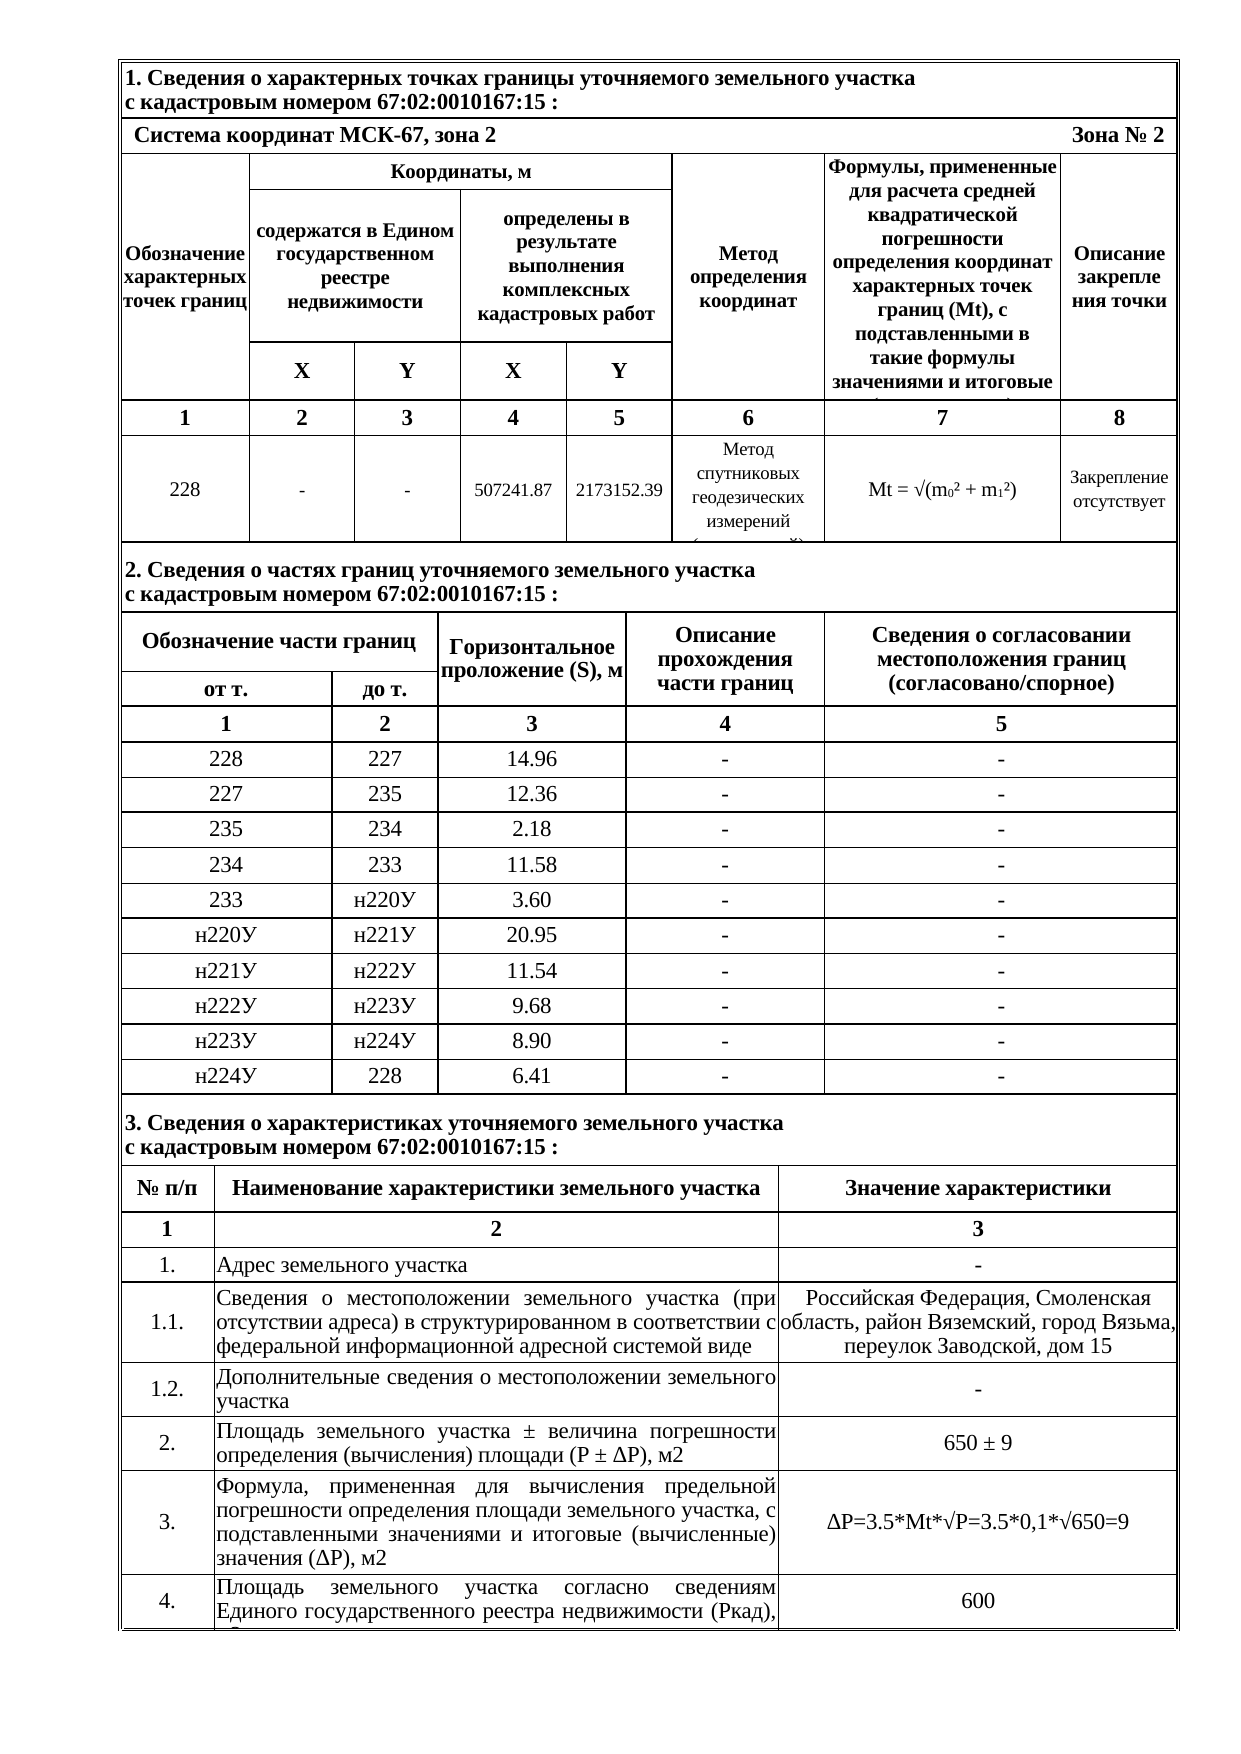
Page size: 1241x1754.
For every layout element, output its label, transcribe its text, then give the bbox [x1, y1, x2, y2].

table_cell 233 [122, 884, 331, 917]
table_cell Y [355, 343, 460, 399]
table_cell 12.36 [439, 778, 625, 811]
table_cell Российская Федерация, Смоленская область, район Вяземский, город Вязьма, переулок Заводской, дом 15 [779, 1283, 1176, 1362]
table_cell н222У [333, 954, 437, 987]
table_cell - [355, 436, 460, 541]
table_cell Формулы, примененные для расчета средней квадратической погрешности определения координат характерных точек границ (Mt), с подставленными в такие формулы значениями и итоговые (вычисленные) значения Mt, м [825, 154, 1060, 399]
table_cell - [825, 778, 1176, 811]
table_cell 11.58 [439, 848, 625, 883]
table_cell [122, 1095, 1176, 1105]
table_cell Формула, примененная для вычисления предельной погрешности определения площади земельного участка, с подставленными значениями и итоговые (вычисленные) значения (ΔР), м2 [215, 1471, 778, 1574]
table_cell Координаты, м [250, 154, 671, 189]
table_cell н223У [333, 989, 437, 1023]
table_cell 235 [333, 778, 437, 811]
table_cell Метод спутниковых геодезических измерений (определений) [673, 436, 824, 541]
table_cell н223У [122, 1025, 331, 1059]
table_cell ∆P=3.5*Мt*√Р=3.5*0,1*√650=9 [779, 1471, 1176, 1574]
table_cell 4 [461, 401, 566, 435]
table_cell 4 [627, 707, 824, 741]
table_cell - [825, 848, 1176, 883]
table_cell [122, 119, 132, 153]
table_cell X [461, 343, 566, 399]
table_cell 3.60 [439, 884, 625, 917]
table_cell 507241.87 [461, 436, 566, 541]
table_cell содержатся в Едином государственном реестре недвижимости [250, 190, 460, 341]
table_cell № п/п [122, 1166, 214, 1211]
table_cell 5 [567, 401, 671, 435]
table_cell 234 [122, 848, 331, 883]
table_cell 227 [122, 778, 331, 811]
table_cell 1 [122, 707, 331, 741]
table_cell Система координат МСК-67, зона 2 [132, 119, 814, 153]
table_cell Описание закрепле ния точки [1061, 154, 1176, 399]
table_cell - [779, 1363, 1176, 1416]
table_cell 1. Сведения о характерных точках границы уточняемого земельного участка с кадастровым номером 67:02:0010167:15 : [122, 63, 1176, 117]
table_cell 228 [122, 743, 331, 777]
table_cell - [627, 954, 824, 987]
table_cell [1166, 119, 1176, 153]
table_cell 14.96 [439, 743, 625, 777]
table_cell 5 [825, 707, 1176, 741]
table_cell - [825, 919, 1176, 953]
table_cell 3. Сведения о характеристиках уточняемого земельного участка с кадастровым номером 67:02:0010167:15 : [122, 1105, 1176, 1165]
table_cell 2173152.39 [567, 436, 671, 541]
table_cell - [250, 436, 354, 541]
table_cell 7 [825, 401, 1060, 435]
table_cell - [627, 989, 824, 1023]
table_cell н224У [333, 1025, 437, 1059]
table_cell - [627, 848, 824, 883]
table_cell Адрес земельного участка [215, 1248, 778, 1281]
table_cell 2 [215, 1213, 778, 1247]
table_cell 3 [439, 707, 625, 741]
table_cell 235 [122, 813, 331, 847]
table_cell 2. [122, 1417, 214, 1469]
table_cell - [779, 1248, 1176, 1281]
table_cell 6.41 [439, 1060, 625, 1093]
table_cell - [825, 884, 1176, 917]
table_cell - [825, 954, 1176, 987]
table_cell 234 [333, 813, 437, 847]
table_cell - [627, 1060, 824, 1093]
table_cell Площадь земельного участка ± величина погрешности определения (вычисления) площади (Р ± ΔР), м2 [215, 1417, 778, 1469]
table_cell 228 [122, 436, 249, 541]
table_cell Обозначение части границ [122, 613, 437, 671]
table_cell 1 [122, 401, 249, 435]
table_cell 4. [122, 1575, 214, 1628]
table_cell Закрепление отсутствует [1061, 436, 1176, 541]
table_cell Значение характеристики [779, 1166, 1176, 1211]
table_cell н221У [333, 919, 437, 953]
table_cell 8.90 [439, 1025, 625, 1059]
table_cell от т. [122, 672, 331, 705]
table_cell - [627, 919, 824, 953]
table_cell - [825, 1060, 1176, 1093]
table_cell н224У [122, 1060, 331, 1093]
table_cell - [627, 743, 824, 777]
table_cell [120, 1628, 1178, 1687]
table_cell 1. [122, 1248, 214, 1281]
table_cell н220У [122, 919, 331, 953]
table_cell н220У [333, 884, 437, 917]
table_cell - [825, 813, 1176, 847]
table_cell 2. Сведения о частях границ уточняемого земельного участка с кадастровым номером 67:02:0010167:15 : [122, 553, 1176, 611]
table_cell - [627, 778, 824, 811]
table_cell 6 [673, 401, 824, 435]
table_cell Сведения о местоположении земельного участка (при отсутствии адреса) в структурированном в соответствии с федеральной информационной адресной системой виде [215, 1283, 778, 1362]
table_cell [122, 543, 1176, 553]
table_cell Описание прохождения части границ [627, 613, 824, 705]
table_cell - [825, 743, 1176, 777]
table_cell 228 [333, 1060, 437, 1093]
table_cell н221У [122, 954, 331, 987]
table_cell 600 [779, 1575, 1176, 1628]
table_cell 8 [1061, 401, 1176, 435]
table_cell Наименование характеристики земельного участка [215, 1166, 778, 1211]
table_cell 227 [333, 743, 437, 777]
table_cell Сведения о согласовании местоположения границ (согласовано/спорное) [825, 613, 1176, 705]
table_cell - [825, 1025, 1176, 1059]
table_cell 233 [333, 848, 437, 883]
table_cell 20.95 [439, 919, 625, 953]
table_cell 2 [250, 401, 354, 435]
table_cell Дополнительные сведения о местоположении земельного участка [215, 1363, 778, 1416]
table_cell 3 [355, 401, 460, 435]
table_cell 9.68 [439, 989, 625, 1023]
table_cell [814, 119, 824, 153]
table_cell Метод определения координат [673, 154, 824, 399]
table_cell 2 [333, 707, 437, 741]
table_cell 1 [122, 1213, 214, 1247]
table_cell Y [567, 343, 671, 399]
table_cell определены в результате выполнения комплексных кадастровых работ [461, 190, 671, 341]
table_cell Обозначение характерных точек границ [122, 154, 249, 399]
table_cell 11.54 [439, 954, 625, 987]
table_cell - [627, 1025, 824, 1059]
table_cell н222У [122, 989, 331, 1023]
table_cell 1.1. [122, 1283, 214, 1362]
table_cell 3 [779, 1213, 1176, 1247]
table_cell 3. [122, 1471, 214, 1574]
table_cell 2.18 [439, 813, 625, 847]
table_cell - [627, 813, 824, 847]
table_cell 1.2. [122, 1363, 214, 1416]
table_cell до т. [333, 672, 437, 705]
table_cell 650 ± 9 [779, 1417, 1176, 1469]
table_cell - [825, 989, 1176, 1023]
table_cell Площадь земельного участка согласно сведениям Единого государственного реестра недвижимости (Pкад), м2 [215, 1575, 778, 1628]
table_cell Зона № 2 [824, 119, 1166, 153]
table_cell - [627, 884, 824, 917]
table_cell Горизонтальное проложение (S), м [439, 613, 625, 705]
table_cell Mt = √(m0² + m1²) [825, 436, 1060, 541]
table_cell X [250, 343, 354, 399]
